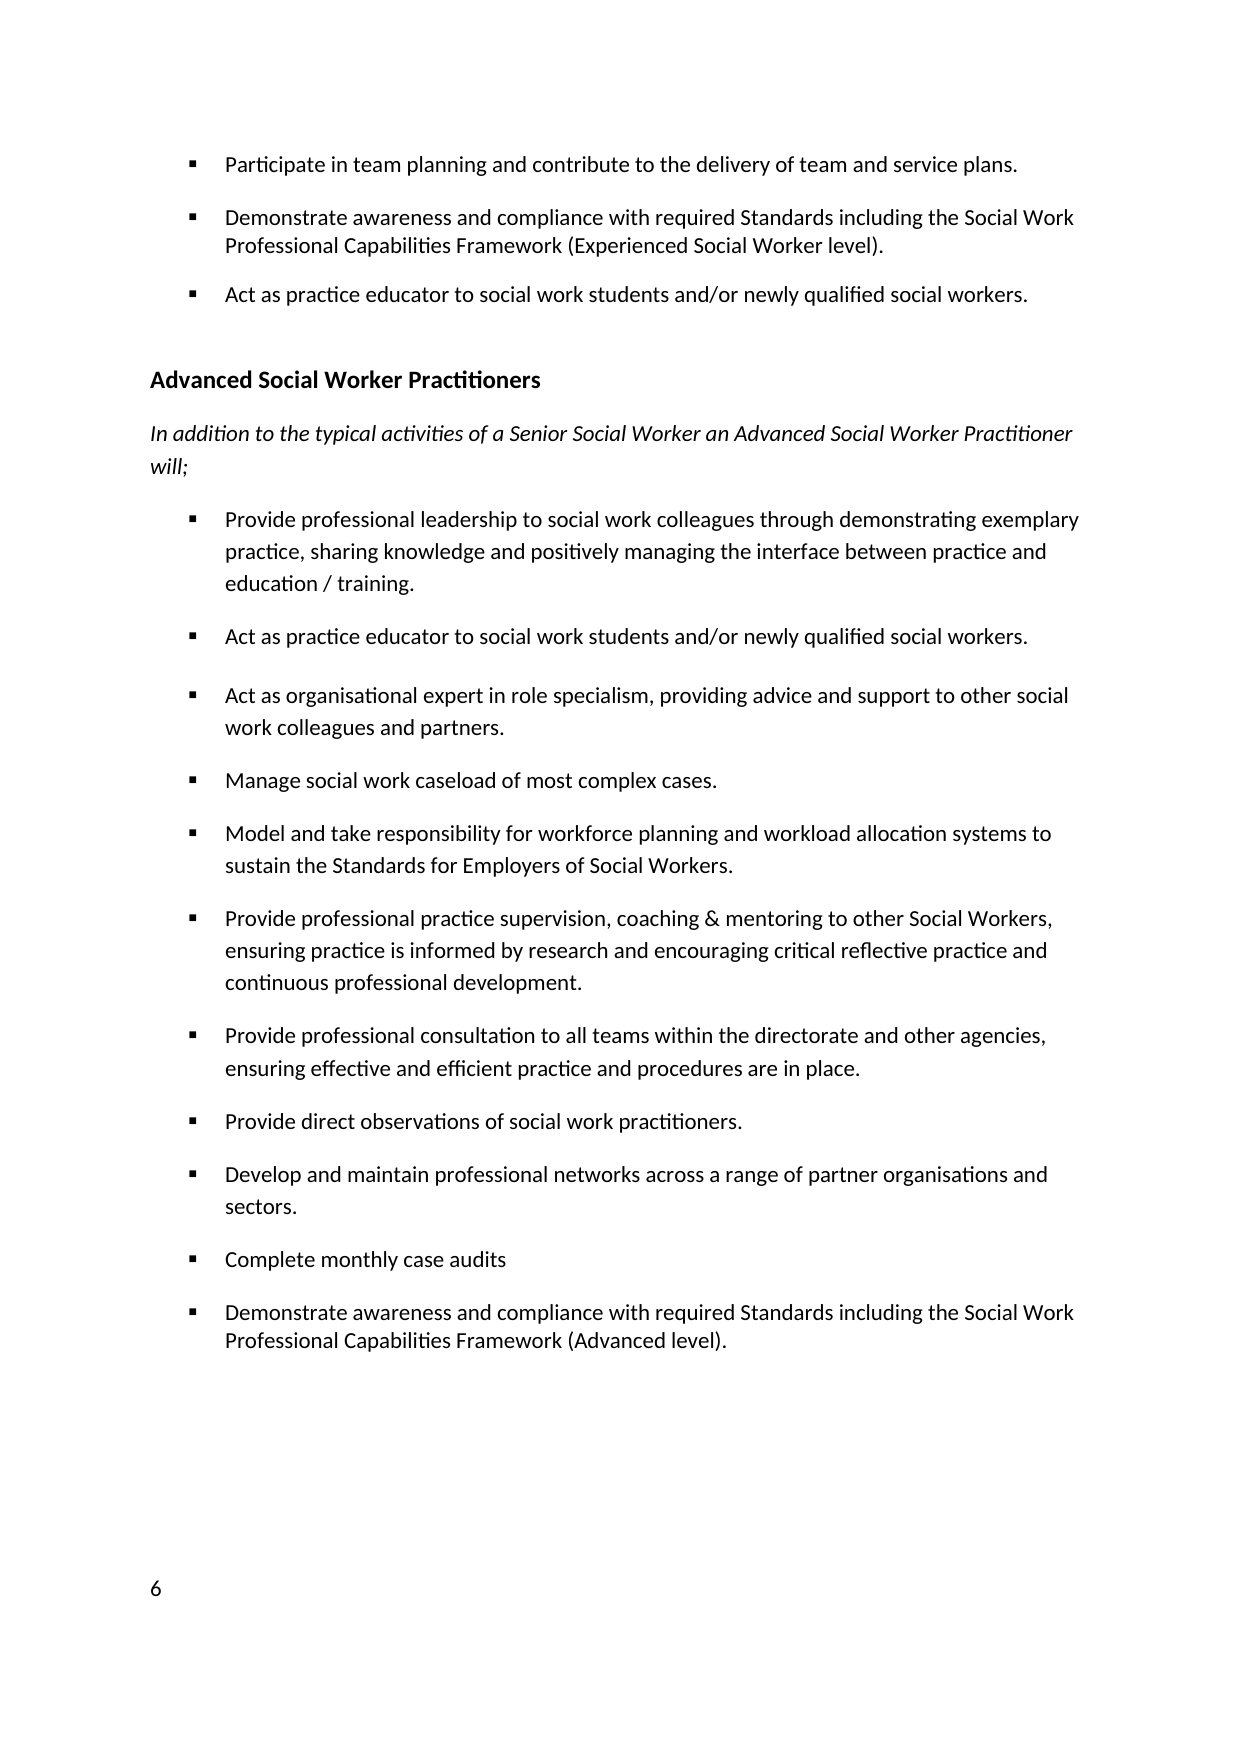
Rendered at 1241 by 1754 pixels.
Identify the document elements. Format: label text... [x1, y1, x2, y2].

list Provide professional practice supervision, coaching & mentoring to other Social Workers, ensuring practice is informed by research and encouraging critical reflective practice and continuous professional development. [187, 904, 1090, 997]
list Act as practice educator to social work students and/or newly qualified social workers. [187, 622, 1090, 650]
list Demonstrate awareness and compliance with required Standards including the Social Work Professional Capabilities Framework (Experienced Social Worker level). [187, 203, 1090, 259]
list Provide professional leadership to social work colleagues through demonstrating exemplary practice, sharing knowledge and positively managing the interface between practice and education / training. [187, 505, 1090, 597]
list Model and take responsibility for workforce planning and workload allocation systems to sustain the Standards for Employers of Social Workers. [187, 819, 1090, 879]
list Demonstrate awareness and compliance with required Standards including the Social Work Professional Capabilities Framework (Advanced level). [187, 1298, 1090, 1354]
list Act as organisational expert in role specialism, providing advice and support to other social work colleagues and partners. [187, 681, 1090, 741]
text Advanced Social Worker Practitioners [150, 364, 1090, 394]
list Provide direct observations of social work practitioners. [187, 1107, 1090, 1135]
list Participate in team planning and contribute to the delivery of team and service plans. [187, 150, 1090, 178]
list Complete monthly case audits [187, 1245, 1090, 1273]
list Act as practice educator to social work students and/or newly qualified social workers. [187, 280, 1090, 308]
list Manage social work caseload of most complex cases. [187, 766, 1090, 794]
text In addition to the typical activities of a Senior Social Worker an Advanced Social Worker Practitioner will; [150, 419, 1090, 480]
list Develop and maintain professional networks across a range of partner organisations and sectors. [187, 1160, 1090, 1220]
list Provide professional consultation to all teams within the directorate and other agencies, ensuring effective and efficient practice and procedures are in place. [187, 1022, 1090, 1082]
